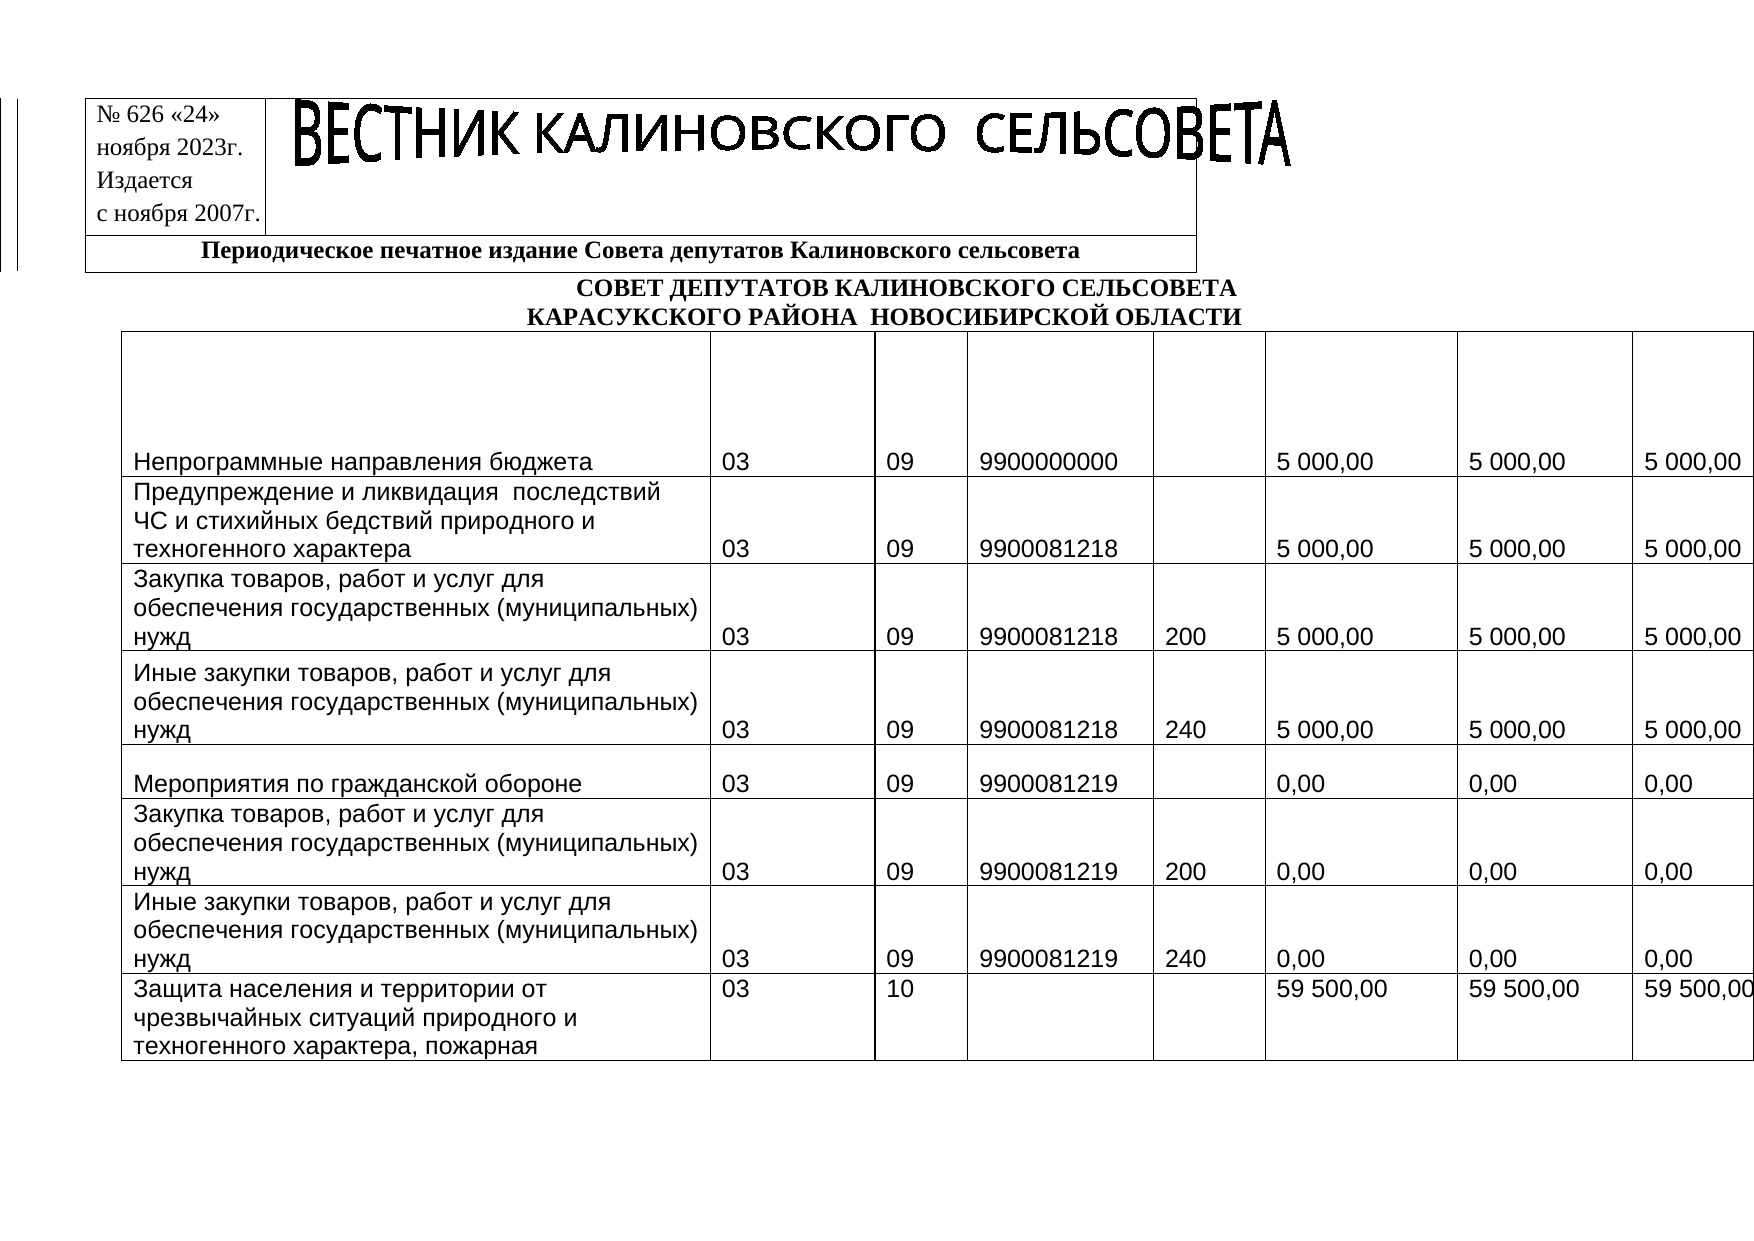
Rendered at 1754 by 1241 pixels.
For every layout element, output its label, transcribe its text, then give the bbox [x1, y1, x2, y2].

table_cell 03 [711, 651, 874, 744]
table_cell 0,00 [1266, 799, 1457, 885]
table_cell 240 [1154, 651, 1265, 744]
table_cell 0,00 [1266, 886, 1457, 973]
table_cell 0,00 [1633, 799, 1753, 885]
table_cell 09 [876, 564, 967, 650]
table_cell 9900000000 [968, 332, 1153, 476]
table_cell 9900081219 [968, 799, 1153, 885]
table_cell 9900081219 [968, 745, 1153, 798]
table_cell Непрограммные направления бюджета [122, 332, 710, 476]
table_cell Предупреждение и ликвидация последствий ЧС и стихийных бедствий природного и техногенного характера [122, 477, 710, 563]
table_cell 09 [876, 477, 967, 563]
table_cell 0,00 [1458, 886, 1632, 973]
table_cell Иные закупки товаров, работ и услуг для обеспечения государственных (муниципальных) нужд [122, 886, 710, 973]
table_cell Закупка товаров, работ и услуг для обеспечения государственных (муниципальных) нужд [122, 799, 710, 885]
table_cell [968, 974, 1153, 1060]
table_cell 09 [876, 332, 967, 476]
table_cell 59 500,00 [1458, 974, 1632, 1060]
table_cell 09 [876, 886, 967, 973]
table_cell 0,00 [1633, 745, 1753, 798]
table_cell 9900081218 [968, 651, 1153, 744]
table_cell 03 [711, 564, 874, 650]
table_cell 09 [876, 651, 967, 744]
table_cell 5 000,00 [1633, 477, 1753, 563]
table_cell 10 [876, 974, 967, 1060]
table_cell 5 000,00 [1266, 477, 1457, 563]
table_cell 0,00 [1458, 799, 1632, 885]
table_cell 5 000,00 [1458, 564, 1632, 650]
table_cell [122, 974, 710, 1060]
table_cell 0,00 [1458, 745, 1632, 798]
table_cell Мероприятия по гражданской обороне [122, 745, 710, 798]
table_cell 03 [711, 477, 874, 563]
table_cell 0,00 [1633, 886, 1753, 973]
table_cell 9900081218 [968, 477, 1153, 563]
table_cell [1154, 477, 1265, 563]
table_cell 240 [1154, 886, 1265, 973]
table_cell 03 [711, 332, 874, 476]
table_cell 5 000,00 [1266, 332, 1457, 476]
table_cell 5 000,00 [1266, 651, 1457, 744]
table_cell Закупка товаров, работ и услуг для обеспечения государственных (муниципальных) нужд [122, 564, 710, 650]
table_cell 03 [711, 886, 874, 973]
table_cell Иные закупки товаров, работ и услуг для обеспечения государственных (муниципальных) нужд [122, 651, 710, 744]
table_cell 5 000,00 [1266, 564, 1457, 650]
table_cell 5 000,00 [1633, 651, 1753, 744]
table_cell 200 [1154, 564, 1265, 650]
table_cell 5 000,00 [1458, 332, 1632, 476]
table_cell 5 000,00 [1633, 332, 1753, 476]
table_cell [1154, 745, 1265, 798]
table_cell 5 000,00 [1633, 564, 1753, 650]
table_cell 59 500,00 [1266, 974, 1457, 1060]
table_cell [1154, 974, 1265, 1060]
table_cell 200 [1154, 799, 1265, 885]
table_cell 03 [711, 745, 874, 798]
table_cell 09 [876, 799, 967, 885]
table_cell 03 [711, 974, 874, 1060]
table_cell 5 000,00 [1458, 477, 1632, 563]
table_cell 9900081218 [968, 564, 1153, 650]
table_cell [1154, 332, 1265, 476]
table_cell 0,00 [1266, 745, 1457, 798]
table_cell 9900081219 [968, 886, 1153, 973]
table_cell 09 [876, 745, 967, 798]
table_cell 03 [711, 799, 874, 885]
table_cell 5 000,00 [1458, 651, 1632, 744]
table_cell 59 500,00 [1633, 974, 1753, 1060]
